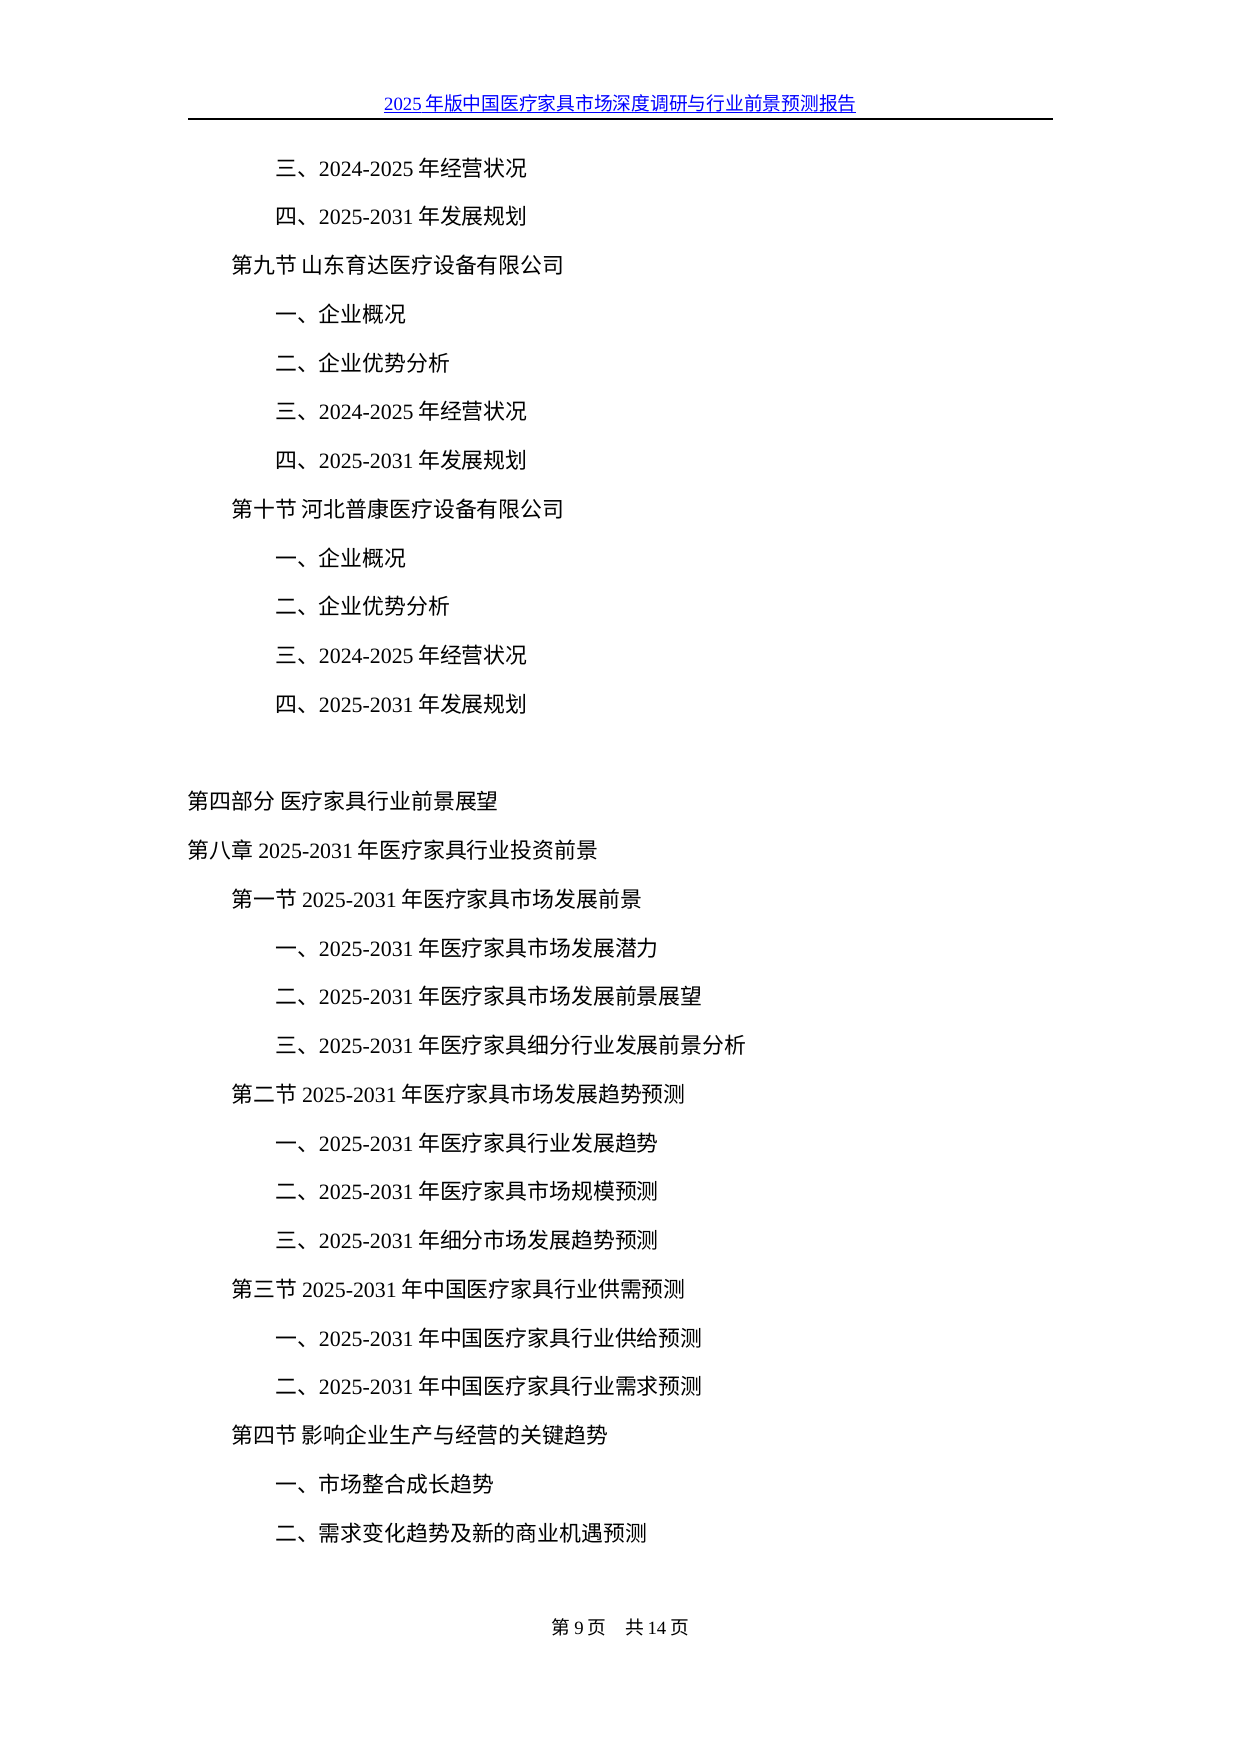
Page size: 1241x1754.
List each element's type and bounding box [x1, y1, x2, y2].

text [187, 150, 1053, 1548]
